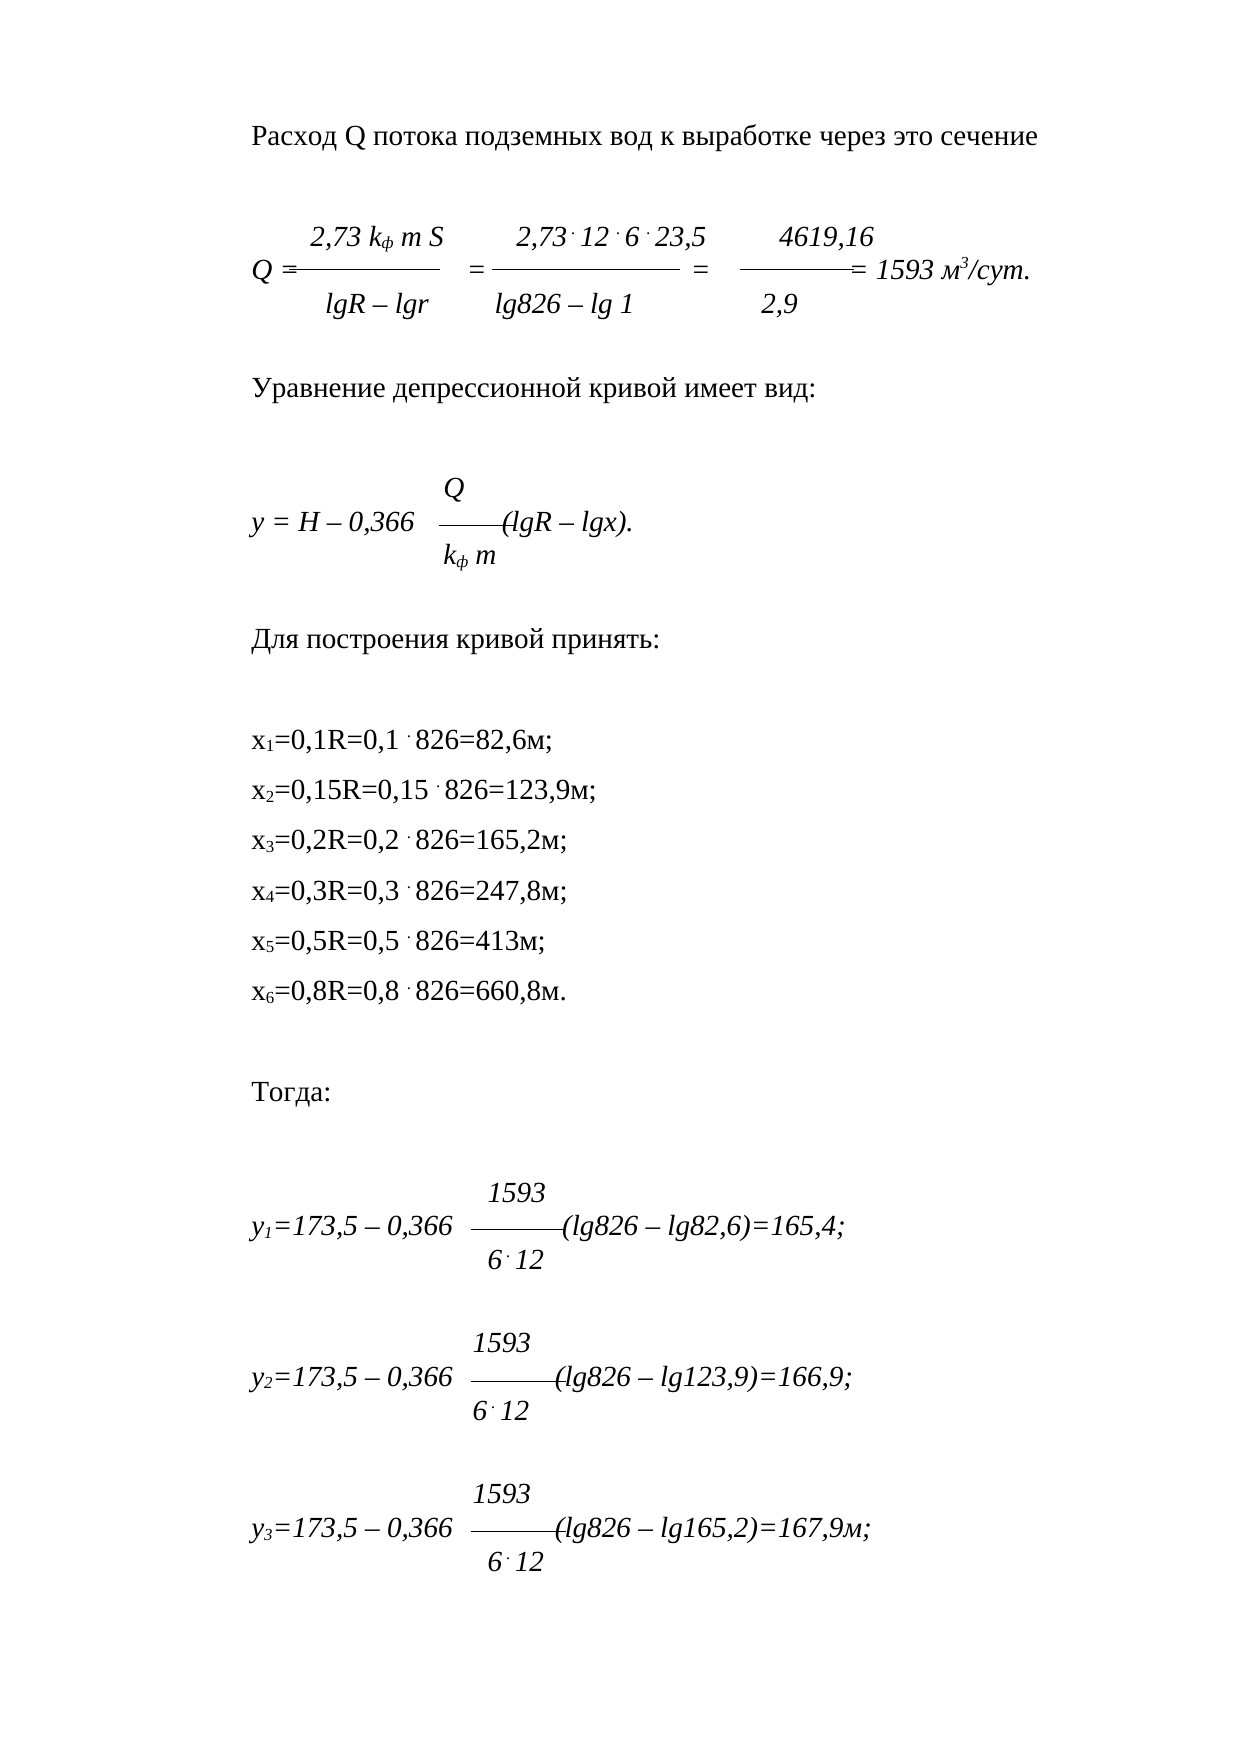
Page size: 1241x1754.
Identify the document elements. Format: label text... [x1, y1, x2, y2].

text Тогда: [177, 1074, 1152, 1108]
text Q = = = = 1593 м3/сут. [177, 252, 1152, 286]
text 6 . 12 [177, 1242, 1152, 1275]
text lgR – lgr lg826 – lg 1 2,9 [177, 286, 1152, 319]
text Q [177, 470, 1152, 504]
text х1=0,1R=0,1 . 826=82,6м; [177, 722, 1152, 755]
text у3=173,5 – 0,366 (lg826 – lg165,2)=167,9м; [177, 1510, 1152, 1544]
text x5=0,5R=0,5 . 826=413м; [177, 923, 1152, 957]
text 1593 [177, 1326, 1152, 1359]
text Расход Q потока подземных вод к выработке через это сечение [177, 118, 1152, 152]
text Уравнение депрессионной кривой имеет вид: [177, 370, 1152, 403]
text y2=173,5 – 0,366 (lg826 – lg123,9)=166,9; [177, 1359, 1152, 1393]
text x4=0,3R=0,3 . 826=247,8м; [177, 873, 1152, 906]
text 1593 [177, 1477, 1152, 1510]
text y = H – 0,366 (lgR – lgx). [177, 504, 1152, 537]
text 2,73 kф m S 2,73 . 12 . 6 . 23,5 4619,16 [177, 219, 1152, 252]
text y1=173,5 – 0,366 (lg826 – lg82,6)=165,4; [177, 1208, 1152, 1242]
text x2=0,15R=0,15 . 826=123,9м; [177, 772, 1152, 806]
text x6=0,8R=0,8 . 826=660,8м. [177, 973, 1152, 1007]
text 6 . 12 [177, 1544, 1152, 1577]
text 6 . 12 [177, 1393, 1152, 1426]
text 1593 [177, 1175, 1152, 1208]
text Для построения кривой принять: [177, 621, 1152, 655]
text kф m [177, 537, 1152, 571]
text х3=0,2R=0,2 . 826=165,2м; [177, 822, 1152, 856]
